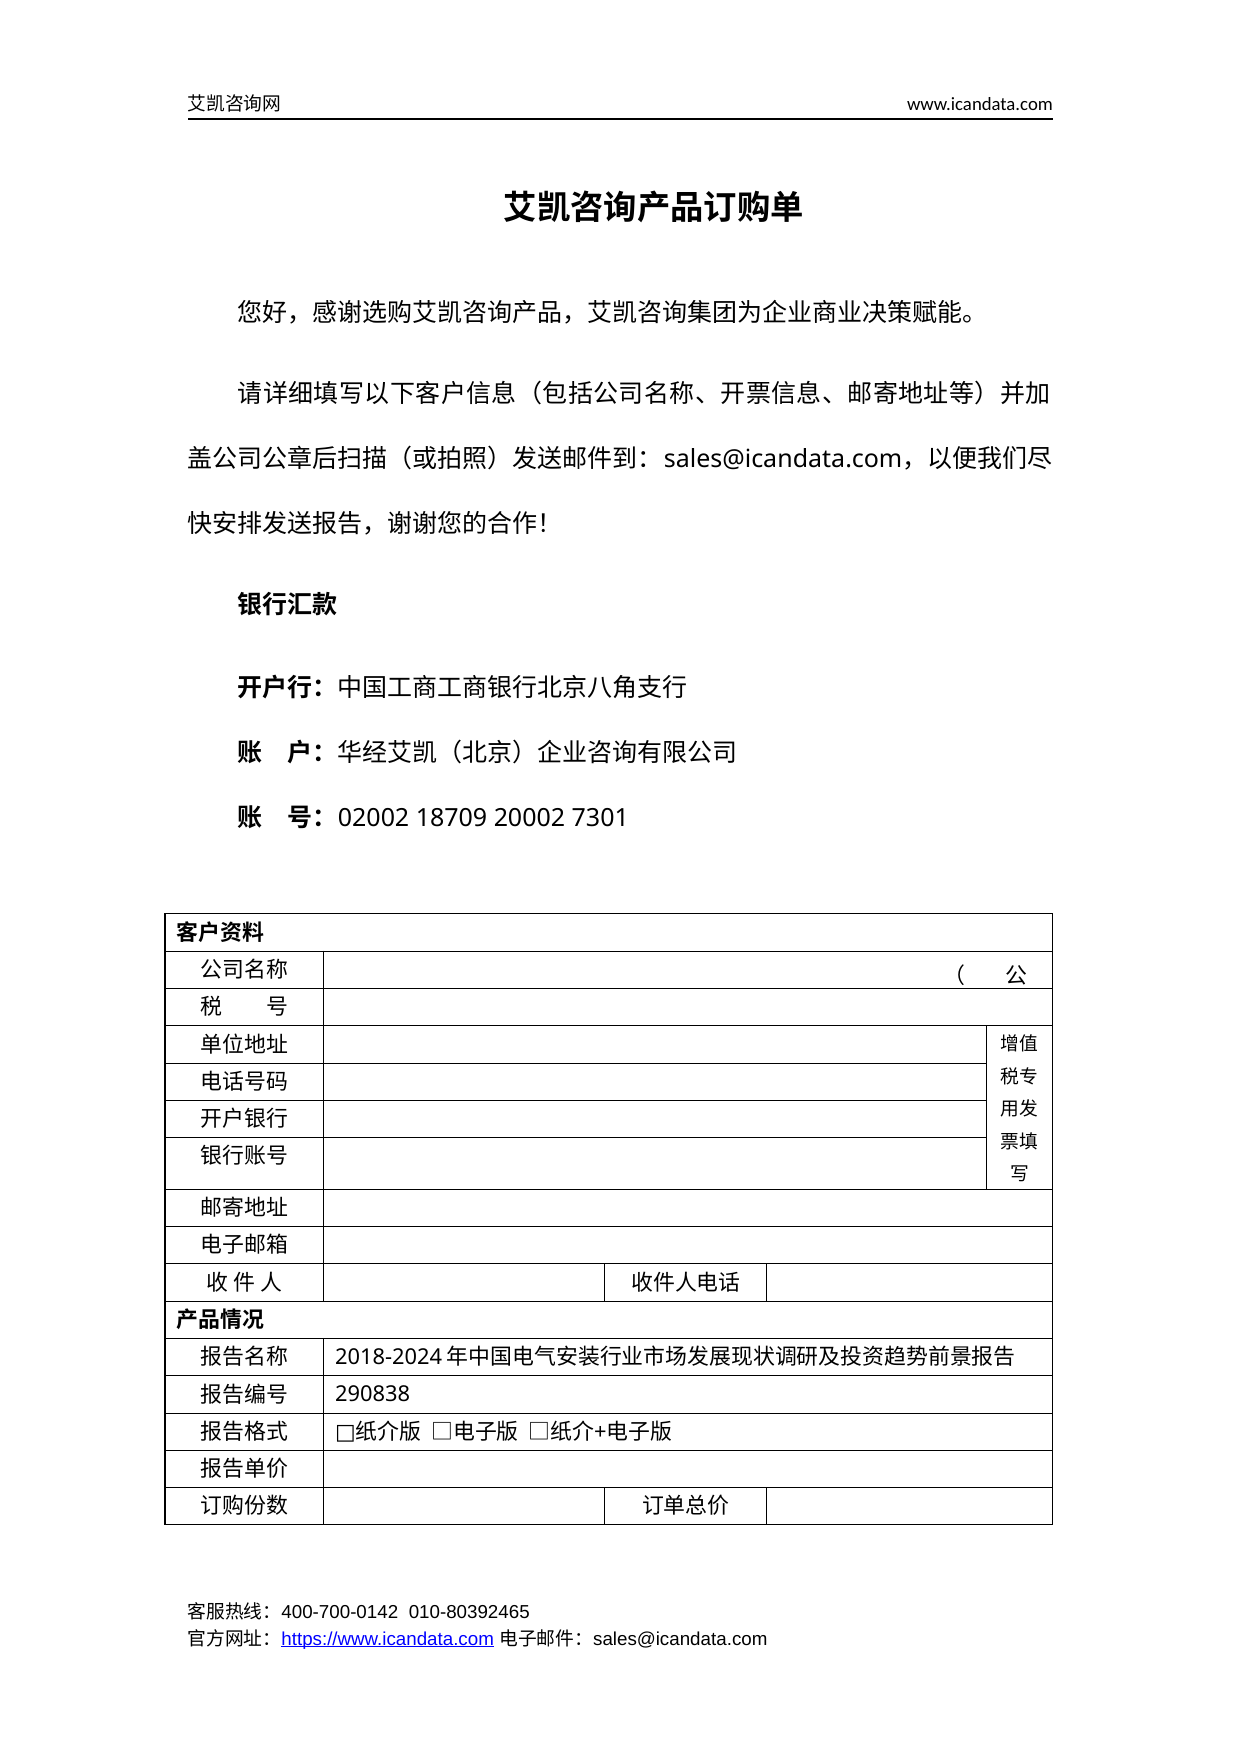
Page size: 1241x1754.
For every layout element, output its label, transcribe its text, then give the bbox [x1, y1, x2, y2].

table_cell 报告单价 [166, 1451, 323, 1487]
table_cell [767, 1488, 1052, 1524]
text 银行汇款 [187, 570, 1053, 635]
table_cell 电子邮箱 [166, 1227, 323, 1263]
text 账 户：华经艾凯（北京）企业咨询有限公司 [187, 718, 1053, 783]
table_cell 公司名称 [166, 952, 323, 988]
table_cell 报告格式 [166, 1414, 323, 1450]
table_cell 税 号 [166, 989, 323, 1025]
table_cell 订单总价 [605, 1488, 766, 1524]
table_cell [324, 1026, 986, 1062]
table_cell 报告编号 [166, 1376, 323, 1412]
table_cell [324, 1264, 604, 1301]
text 您好，感谢选购艾凯咨询产品，艾凯咨询集团为企业商业决策赋能。 [187, 278, 1053, 343]
table_cell [324, 1451, 1052, 1487]
text 艾凯咨询产品订购单 [187, 172, 1053, 237]
table_cell 收件人电话 [605, 1264, 766, 1301]
table_cell 290838 [324, 1376, 1052, 1412]
table_cell 邮寄地址 [166, 1190, 323, 1226]
table_cell [324, 952, 1052, 988]
text 请详细填写以下客户信息（包括公司名称、开票信息、邮寄地址等）并加盖公司公章后扫描（或拍照）发送邮件到：sales@icandata.com，以便我们尽快安排发送报告，谢谢您的合作！ [187, 359, 1053, 554]
table_cell □纸介版 □电子版 □纸介+电子版 [324, 1414, 1052, 1450]
table_cell [324, 1227, 1052, 1263]
table_cell 开户银行 [166, 1101, 323, 1137]
table_header 客户资料 [166, 914, 1052, 951]
table_cell [324, 1138, 986, 1189]
table_cell [324, 1064, 986, 1100]
text 开户行：中国工商工商银行北京八角支行 [187, 653, 1053, 718]
table_cell [767, 1264, 1052, 1301]
table_cell 2018-2024年中国电气安装行业市场发展现状调研及投资趋势前景报告 [324, 1339, 1052, 1375]
table_cell 增值税专用发票填写 [987, 1026, 1052, 1189]
table_cell 报告名称 [166, 1339, 323, 1375]
table_cell 订购份数 [166, 1488, 323, 1524]
table_cell 银行账号 [166, 1138, 323, 1189]
table_cell [324, 1101, 986, 1137]
table_cell 电话号码 [166, 1064, 323, 1100]
table_cell 产品情况 [166, 1302, 1052, 1338]
table_cell 单位地址 [166, 1026, 323, 1062]
table_cell [324, 1190, 1052, 1226]
table_cell 收 件 人 [166, 1264, 323, 1301]
table_cell [324, 1488, 604, 1524]
table_cell [324, 989, 1052, 1025]
text 账 号：02002 18709 20002 7301 [187, 783, 1053, 848]
